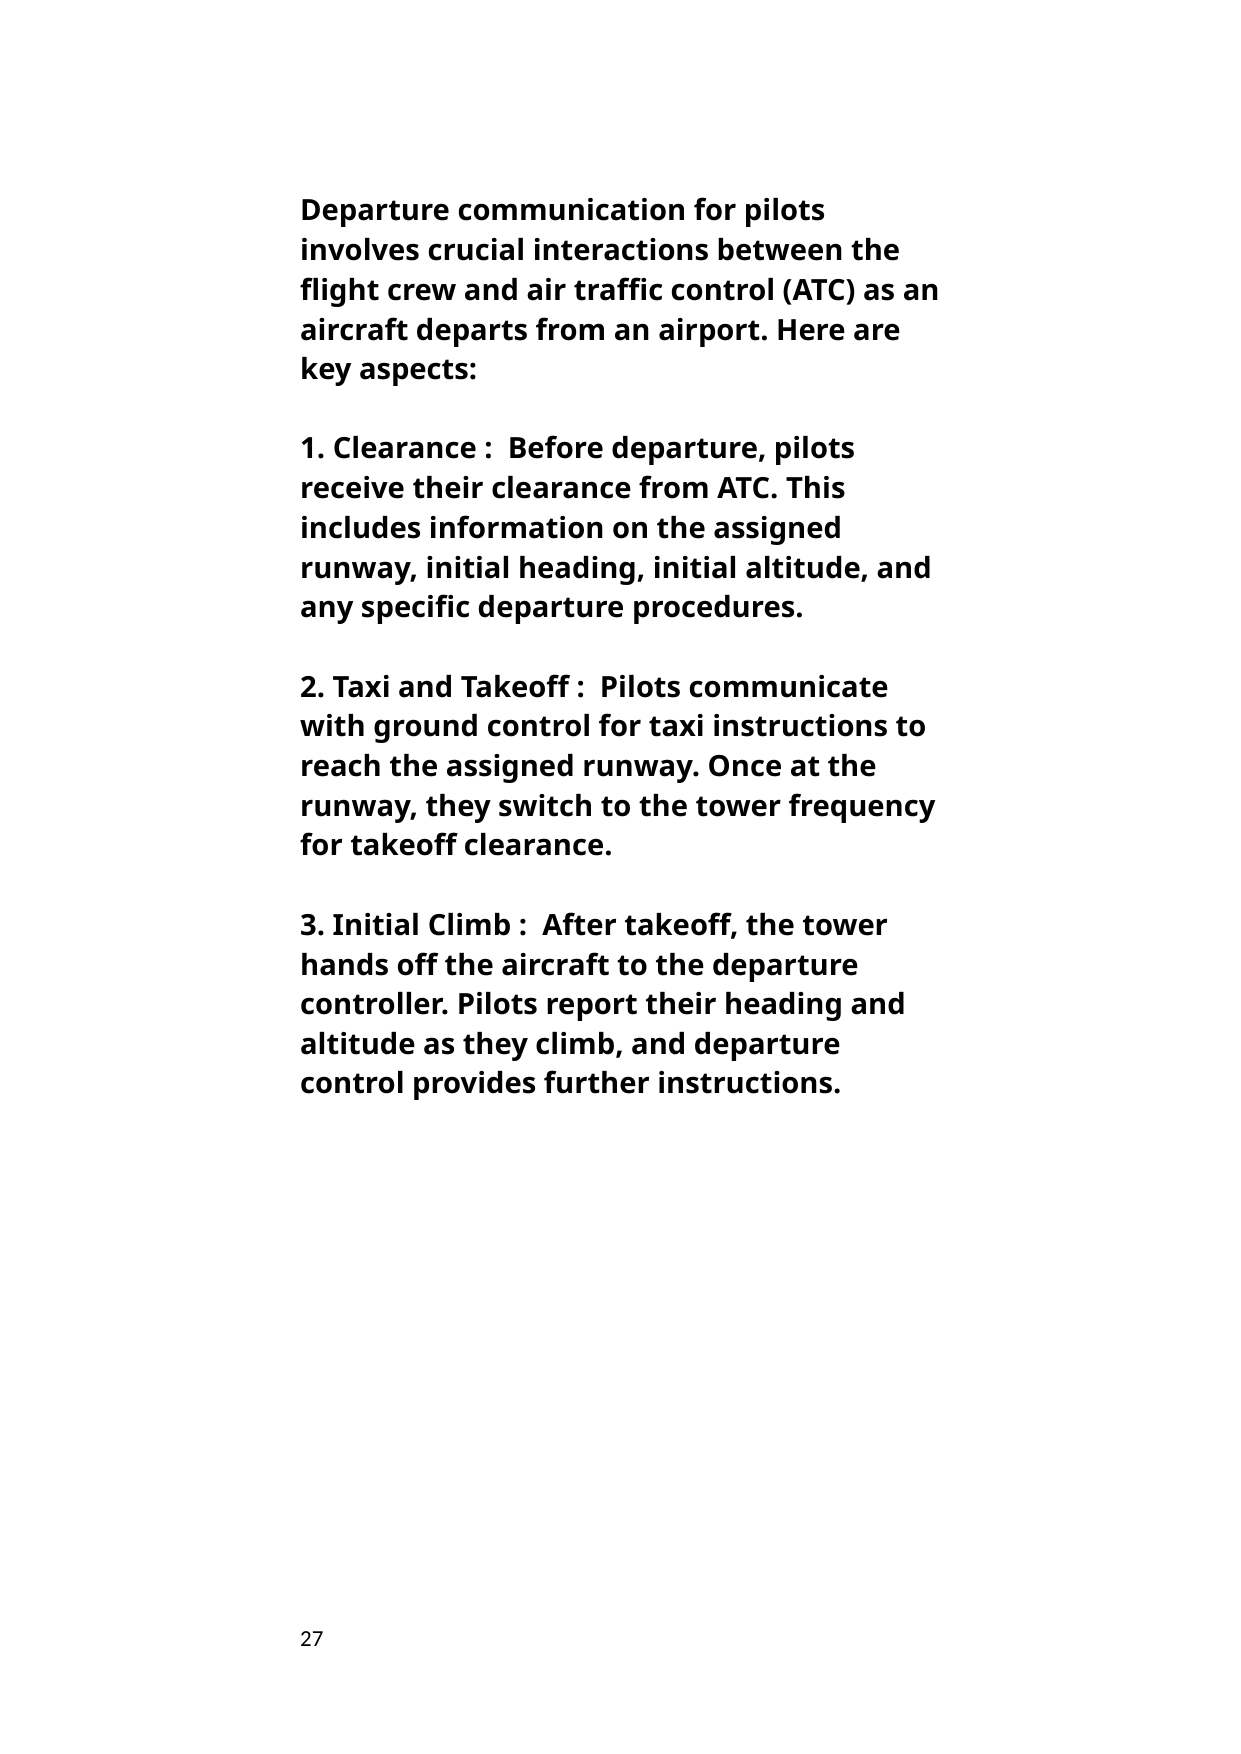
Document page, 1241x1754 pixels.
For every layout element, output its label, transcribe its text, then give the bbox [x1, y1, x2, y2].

text 2. Taxi and Takeoff : Pilots communicate with ground control for taxi instructions to reach the assigned runway. Once at the runway, they switch to the tower frequency for takeoff clearance. [300, 666, 940, 864]
text 1. Clearance : Before departure, pilots receive their clearance from ATC. This includes information on the assigned runway, initial heading, initial altitude, and any specific departure procedures. [300, 428, 940, 626]
text 3. Initial Climb : After takeoff, the tower hands off the aircraft to the departure controller. Pilots report their heading and altitude as they climb, and departure control provides further instructions. [300, 904, 940, 1102]
text Departure communication for pilots involves crucial interactions between the flight crew and air traffic control (ATC) as an aircraft departs from an airport. Here are key aspects: [300, 190, 940, 388]
